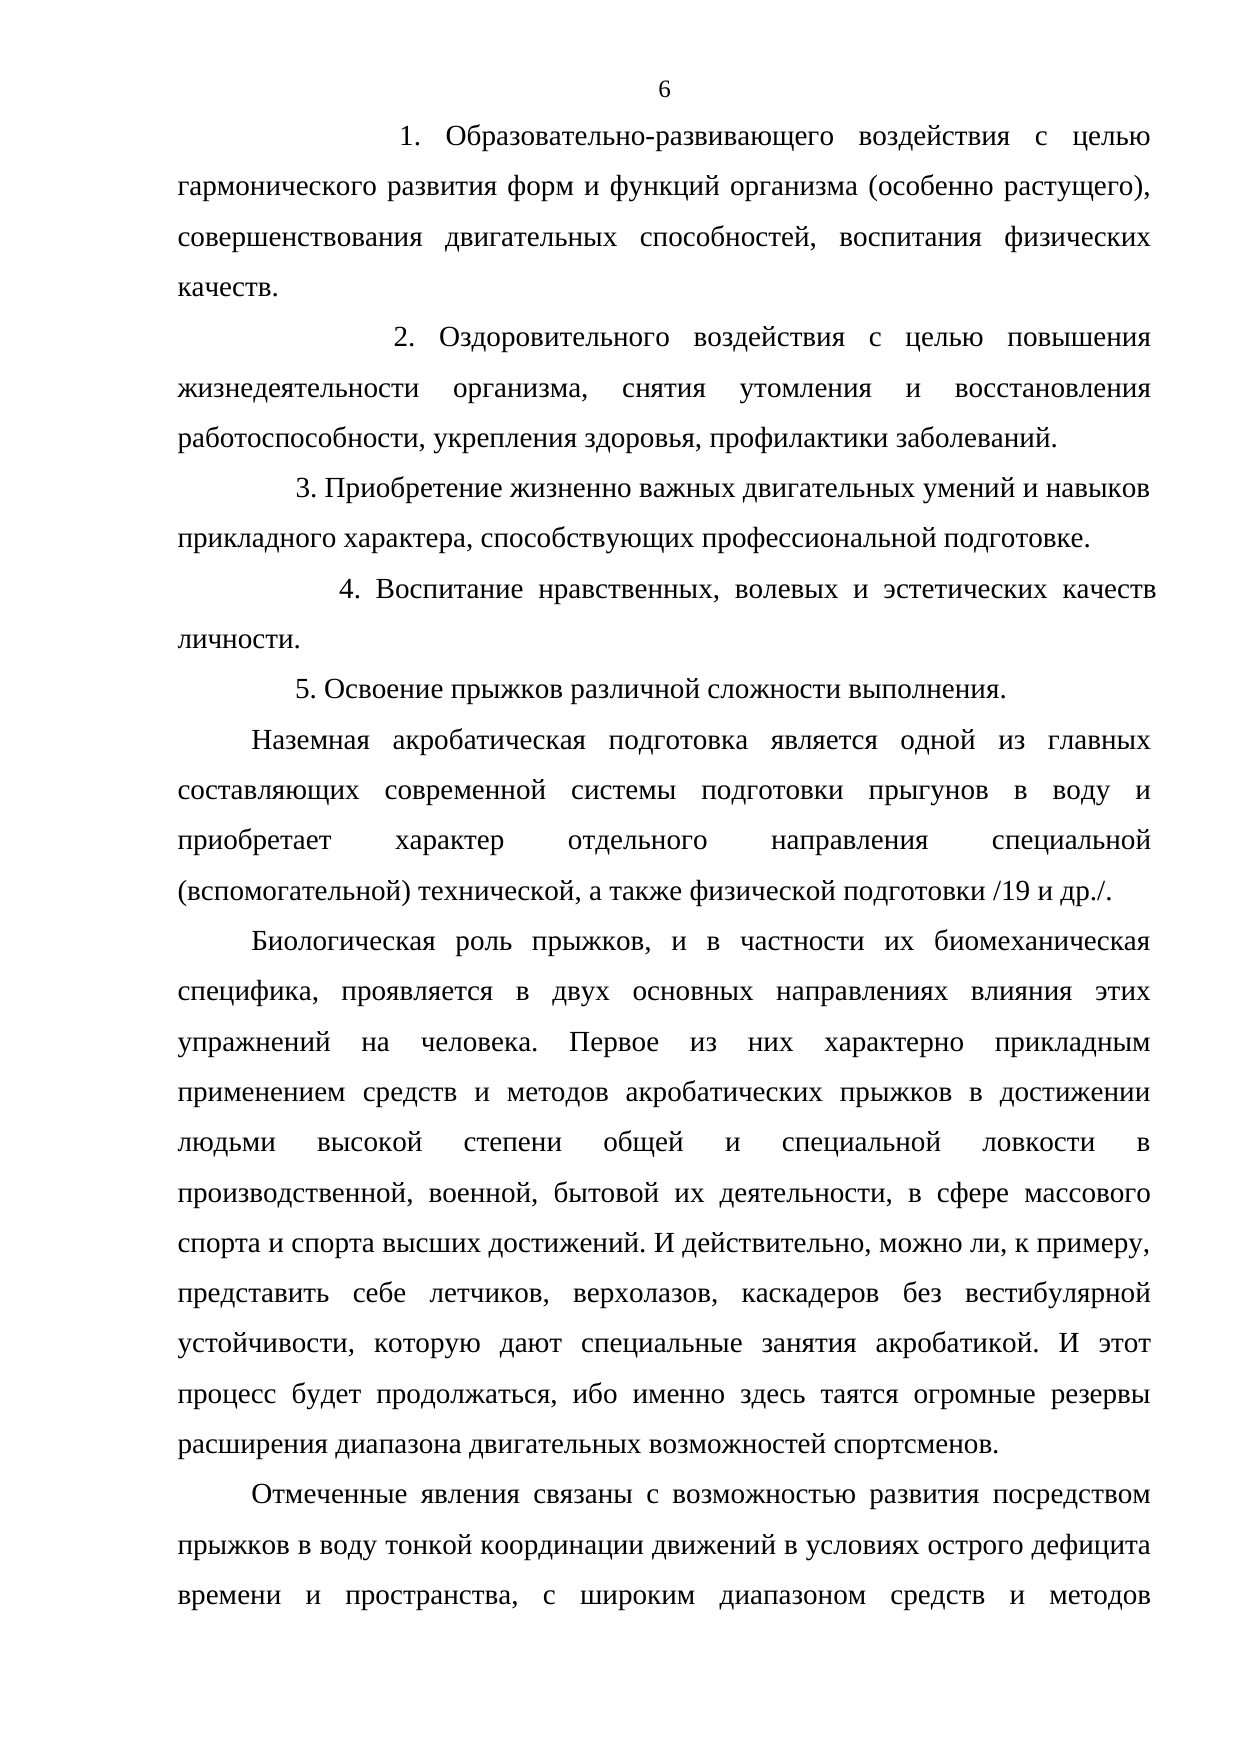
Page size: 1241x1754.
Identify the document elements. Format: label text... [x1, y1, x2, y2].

text 2. Оздоровительного воздействия с целью повышения жизнедеятельности организма, снятия утомления и восстановления работоспособности, укрепления здоровья, профилактики заболеваний. [177, 319, 1152, 453]
text 4. Воспитание нравственных, волевых и эстетических качеств личности. [177, 571, 1157, 655]
text 5. Освоение прыжков различной сложности выполнения. [177, 672, 1152, 705]
text 3. Приобретение жизненно важных двигательных умений и навыков прикладного характера, способствующих профессиональной подготовке. [177, 470, 1152, 554]
text Биологическая роль прыжков, и в частности их биомеханическая специфика, проявляется в двух основных направлениях влияния этих упражнений на человека. Первое из них характерно прикладным применением средств и методов акробатических прыжков в достижении людьми высокой степени общей и специальной ловкости в производственной, военной, бытовой их деятельности, в сфере массового спорта и спорта высших достижений. И действительно, можно ли, к примеру, представить себе летчиков, верхолазов, каскадеров без вестибулярной устойчивости, которую дают специальные занятия акробатикой. И этот процесс будет продолжаться, ибо именно здесь таятся огромные резервы расширения диапазона двигательных возможностей спортсменов. [177, 923, 1152, 1460]
text Наземная акробатическая подготовка является одной из главных составляющих современной системы подготовки прыгунов в воду и приобретает характер отдельного направления специальной (вспомогательной) технической, а также физической подготовки /19 и др./. [177, 722, 1152, 906]
text 1. Образовательно-развивающего воздействия с целью гармонического развития форм и функций организма (особенно растущего), совершенствования двигательных способностей, воспитания физических качеств. [177, 118, 1152, 303]
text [177, 1477, 1152, 1611]
